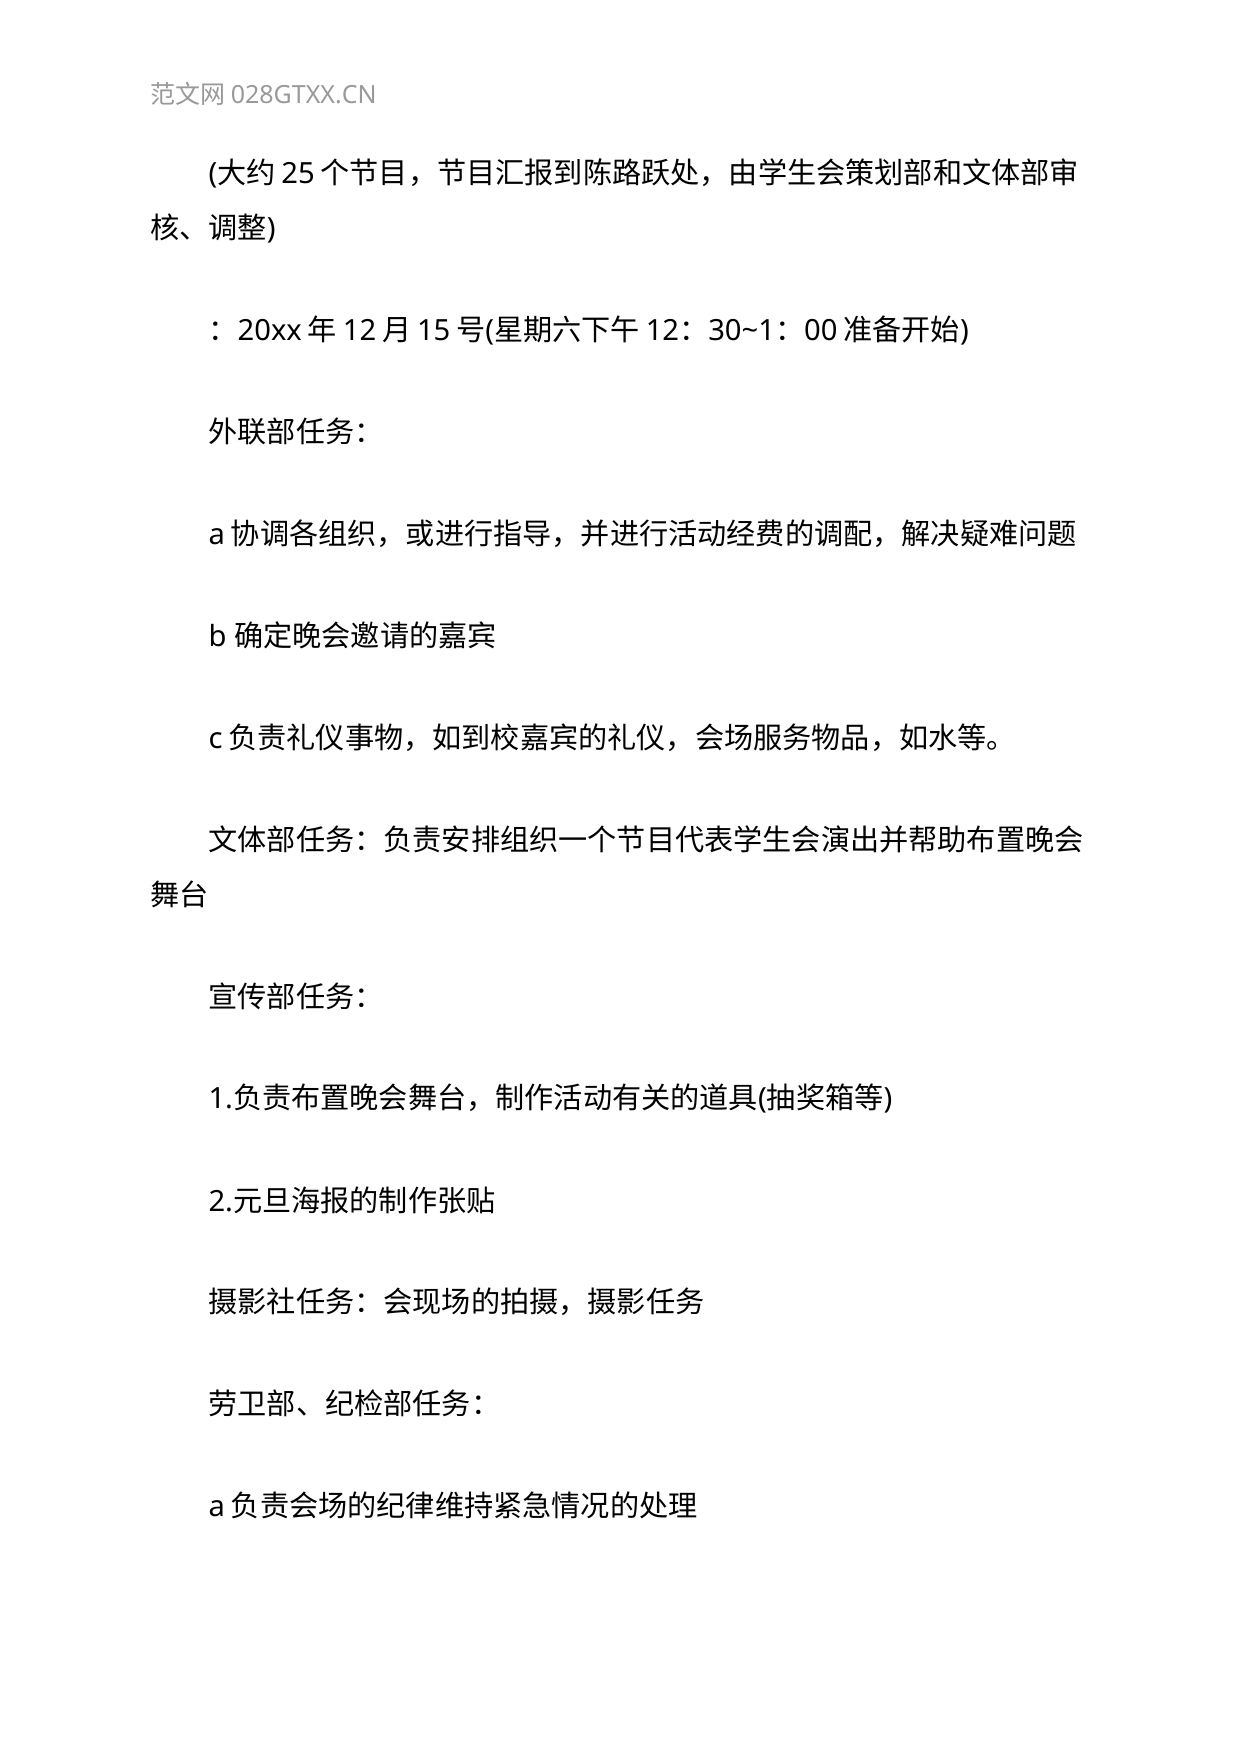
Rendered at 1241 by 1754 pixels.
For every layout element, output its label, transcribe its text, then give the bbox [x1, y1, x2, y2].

text 文体部任务：负责安排组织一个节目代表学生会演出并帮助布置晚会舞台 [150, 817, 1090, 914]
text a负责会场的纪律维持紧急情况的处理 [150, 1483, 1090, 1525]
text 1.负责布置晚会舞台，制作活动有关的道具(抽奖箱等) [150, 1075, 1090, 1117]
text a协调各组织，或进行指导，并进行活动经费的调配，解决疑难问题 [150, 511, 1090, 553]
text 外联部任务： [150, 409, 1090, 451]
text 劳卫部、纪检部任务： [150, 1381, 1090, 1423]
text 宣传部任务： [150, 973, 1090, 1016]
text 摄影社任务：会现场的拍摄，摄影任务 [150, 1279, 1090, 1321]
text c负责礼仪事物，如到校嘉宾的礼仪，会场服务物品，如水等。 [150, 715, 1090, 757]
text ：20xx年12月15号(星期六下午12：30~1：00准备开始) [150, 307, 1090, 349]
text b 确定晚会邀请的嘉宾 [150, 613, 1090, 655]
text (大约25个节目，节目汇报到陈路跃处，由学生会策划部和文体部审核、调整) [150, 150, 1090, 247]
text 2.元旦海报的制作张贴 [150, 1177, 1090, 1219]
